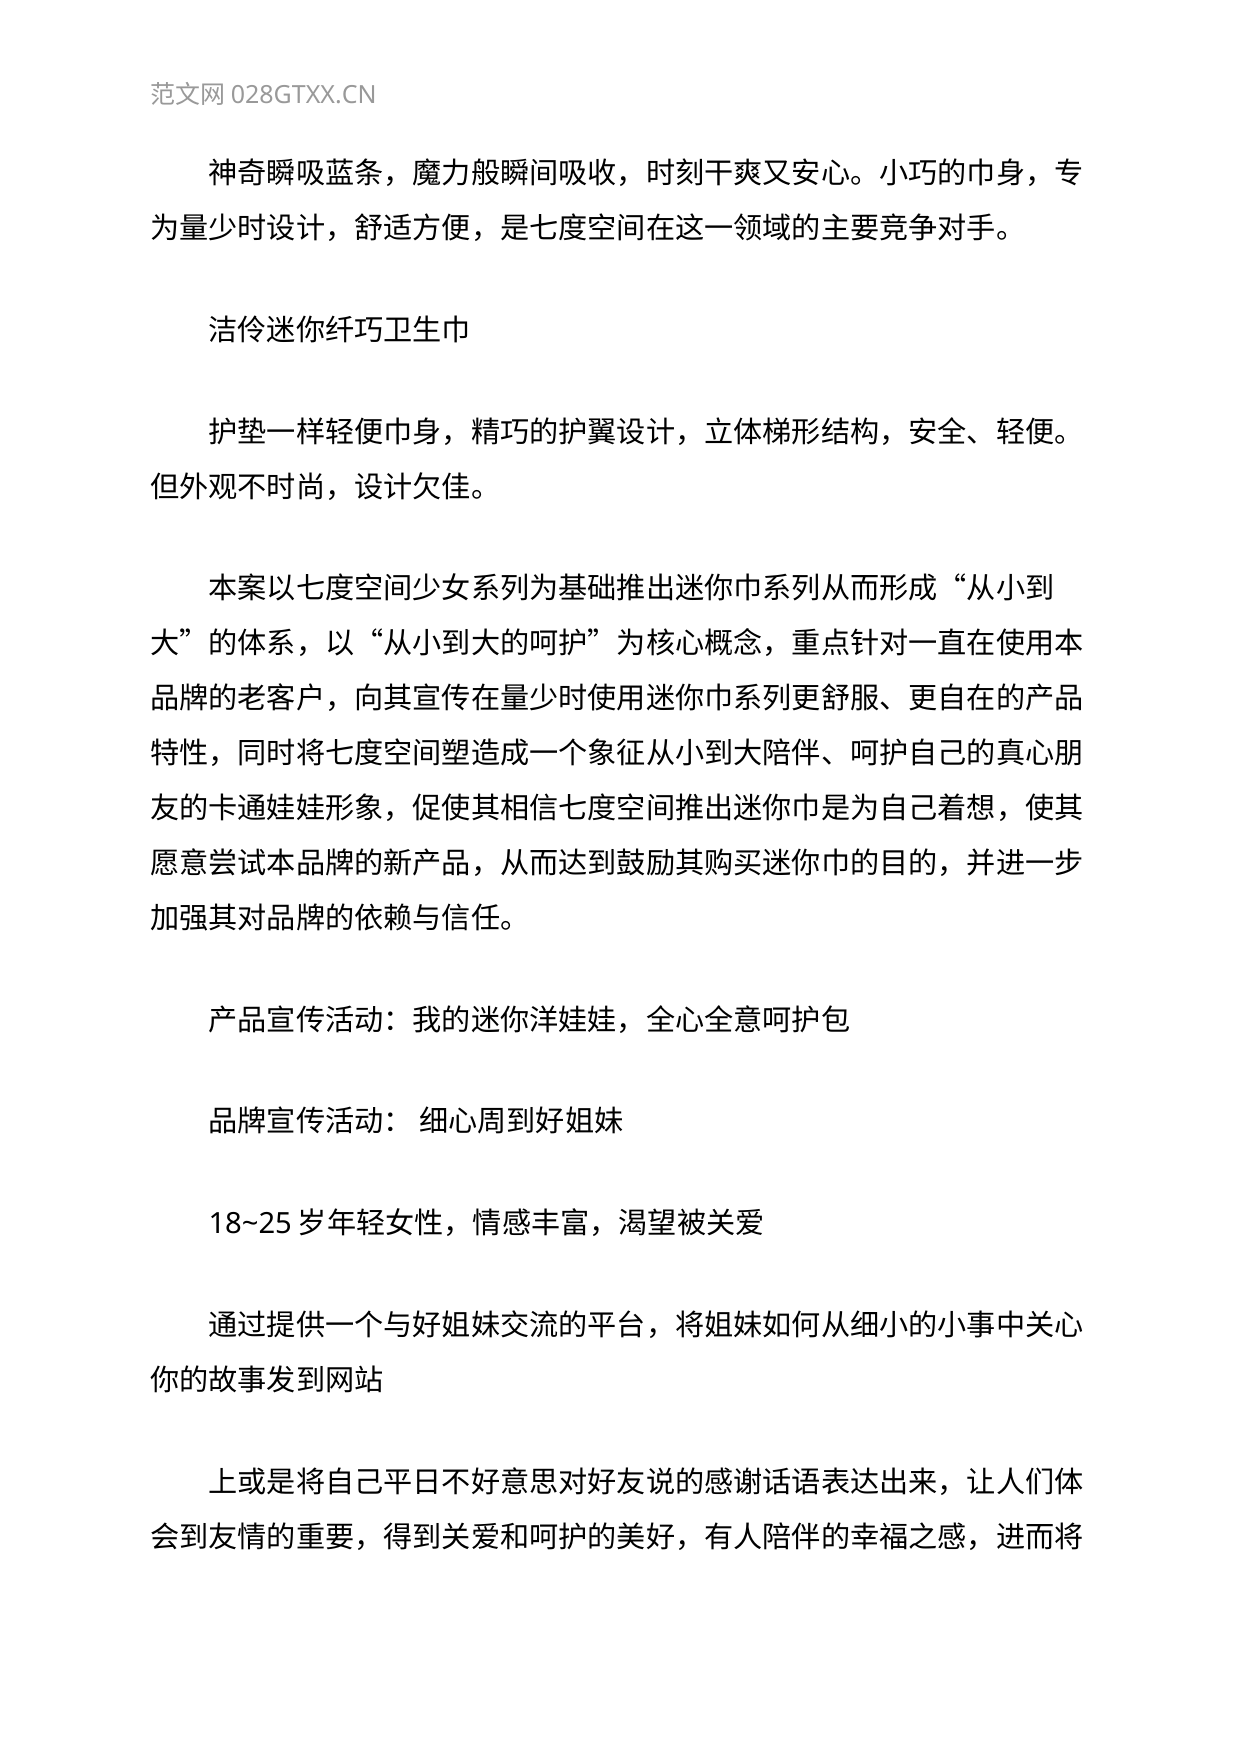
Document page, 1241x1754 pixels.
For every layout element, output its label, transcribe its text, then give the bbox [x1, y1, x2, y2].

text 18~25岁年轻女性，情感丰富，渴望被关爱 [150, 1200, 1090, 1242]
text 洁伶迷你纤巧卫生巾 [150, 307, 1090, 349]
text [150, 1458, 1090, 1556]
text 神奇瞬吸蓝条，魔力般瞬间吸收，时刻干爽又安心。小巧的巾身，专为量少时设计，舒适方便，是七度空间在这一领域的主要竞争对手。 [150, 150, 1090, 247]
text 品牌宣传活动： 细心周到好姐妹 [150, 1098, 1090, 1140]
text 本案以七度空间少女系列为基础推出迷你巾系列从而形成“从小到大”的体系，以“从小到大的呵护”为核心概念，重点针对一直在使用本品牌的老客户，向其宣传在量少时使用迷你巾系列更舒服、更自在的产品特性，同时将七度空间塑造成一个象征从小到大陪伴、呵护自己的真心朋友的卡通娃娃形象，促使其相信七度空间推出迷你巾是为自己着想，使其愿意尝试本品牌的新产品，从而达到鼓励其购买迷你巾的目的，并进一步加强其对品牌的依赖与信任。 [150, 565, 1090, 937]
text 通过提供一个与好姐妹交流的平台，将姐妹如何从细小的小事中关心你的故事发到网站 [150, 1302, 1090, 1399]
text 产品宣传活动：我的迷你洋娃娃，全心全意呵护包 [150, 996, 1090, 1038]
text 护垫一样轻便巾身，精巧的护翼设计，立体梯形结构，安全、轻便。但外观不时尚，设计欠佳。 [150, 408, 1090, 506]
